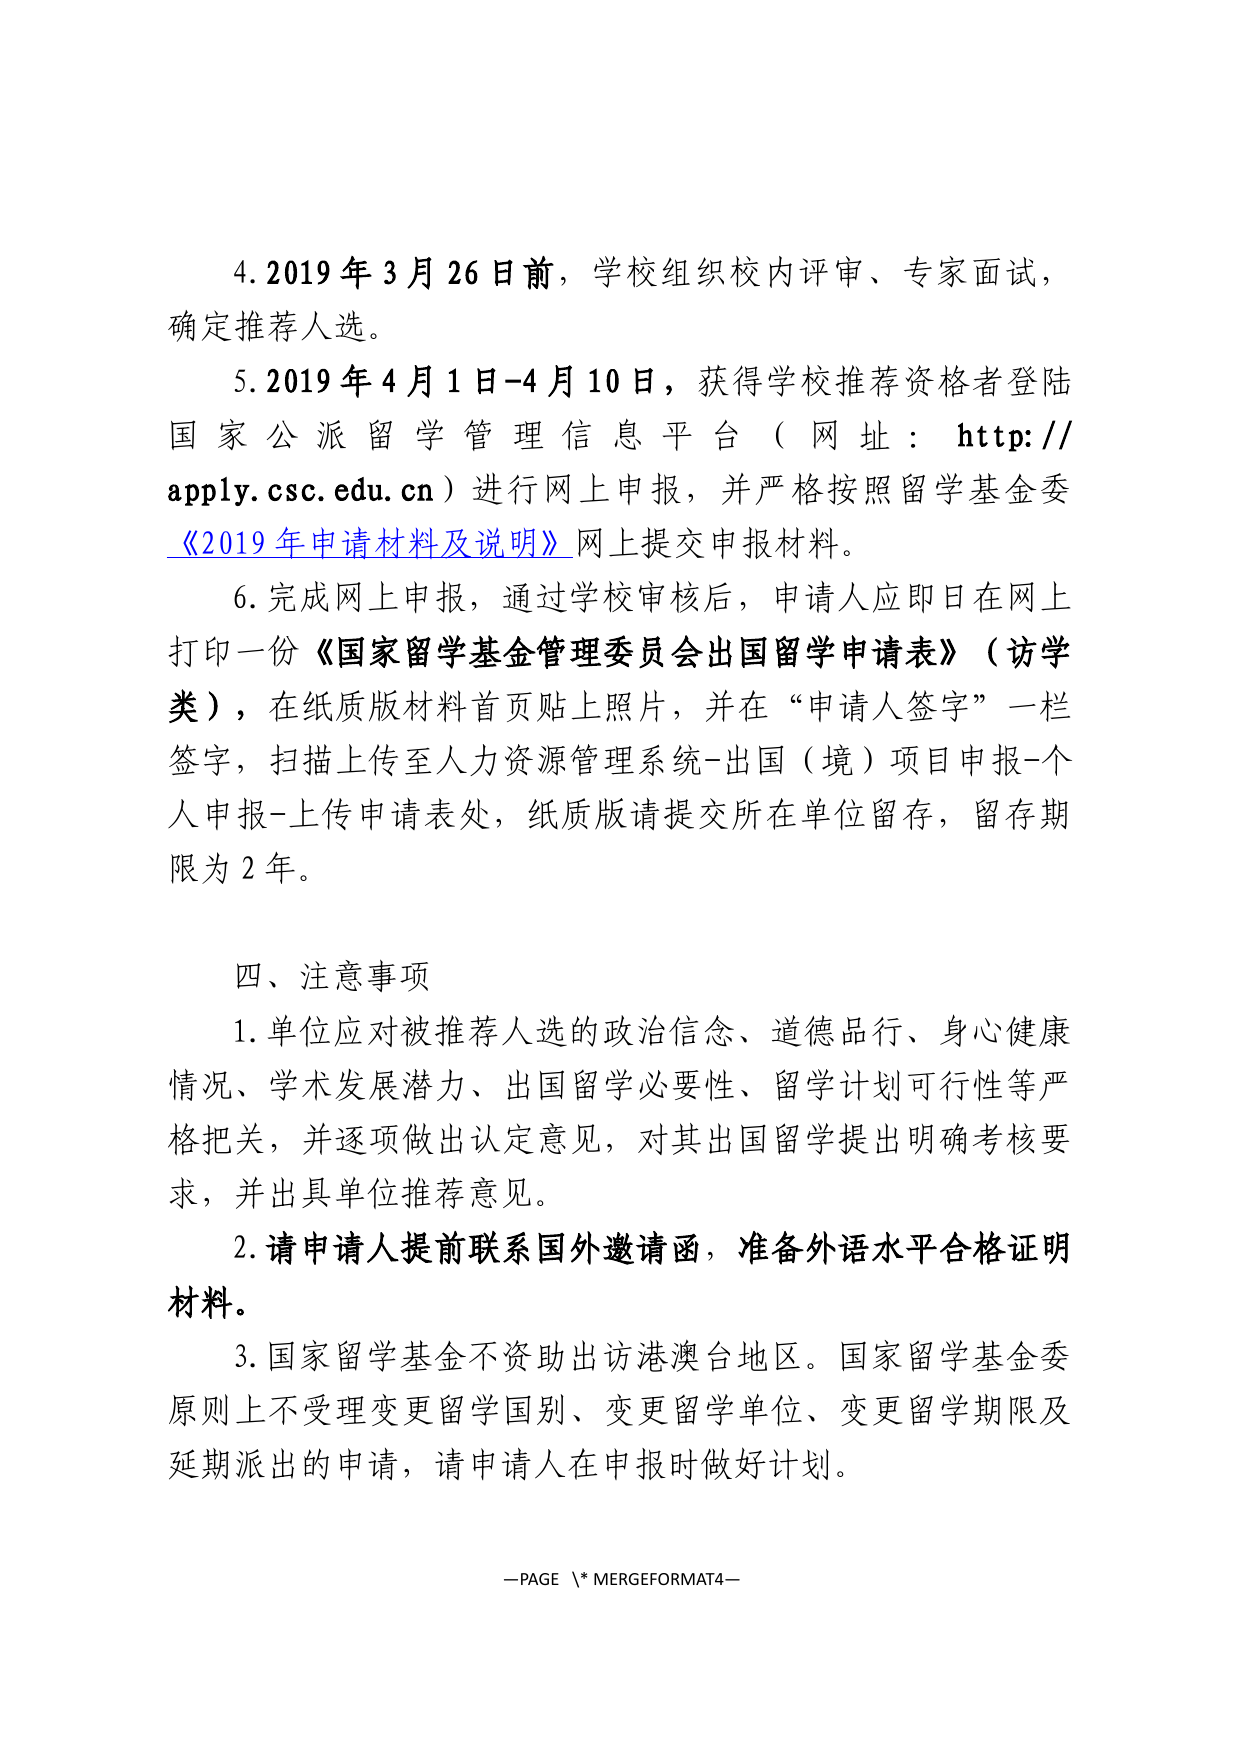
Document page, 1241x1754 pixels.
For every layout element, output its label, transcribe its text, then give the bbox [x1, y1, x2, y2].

text 3.国家留学基金不资助出访港澳台地区。国家留学基金委原则上不受理变更留学国别、变更留学单位、变更留学期限及延期派出的申请，请申请人在申报时做好计划。 [167, 1325, 1074, 1487]
text 4.2019年3月26日前，学校组织校内评审、专家面试，确定推荐人选。 [167, 241, 1074, 350]
text 6.完成网上申报，通过学校审核后，申请人应即日在网上打印一份《国家留学基金管理委员会出国留学申请表》（访学类），在纸质版材料首页贴上照片，并在“申请人签字”一栏签字，扫描上传至人力资源管理系统-出国（境）项目申报-个人申报-上传申请表处，纸质版请提交所在单位留存，留存期限为2年。 [167, 566, 1074, 891]
text 四、注意事项 [167, 946, 1074, 1000]
text 5.2019年4月1日-4月10日，获得学校推荐资格者登陆国家公派留学管理信息平台（网址：http://apply.csc.edu.cn）进行网上申报，并严格按照留学基金委《2019年申请材料及说明》网上提交申报材料。 [167, 350, 1074, 566]
text 2.请申请人提前联系国外邀请函，准备外语水平合格证明材料。 [167, 1216, 1074, 1325]
text 1.单位应对被推荐人选的政治信念、道德品行、身心健康情况、学术发展潜力、出国留学必要性、留学计划可行性等严格把关，并逐项做出认定意见，对其出国留学提出明确考核要求，并出具单位推荐意见。 [167, 1000, 1074, 1216]
